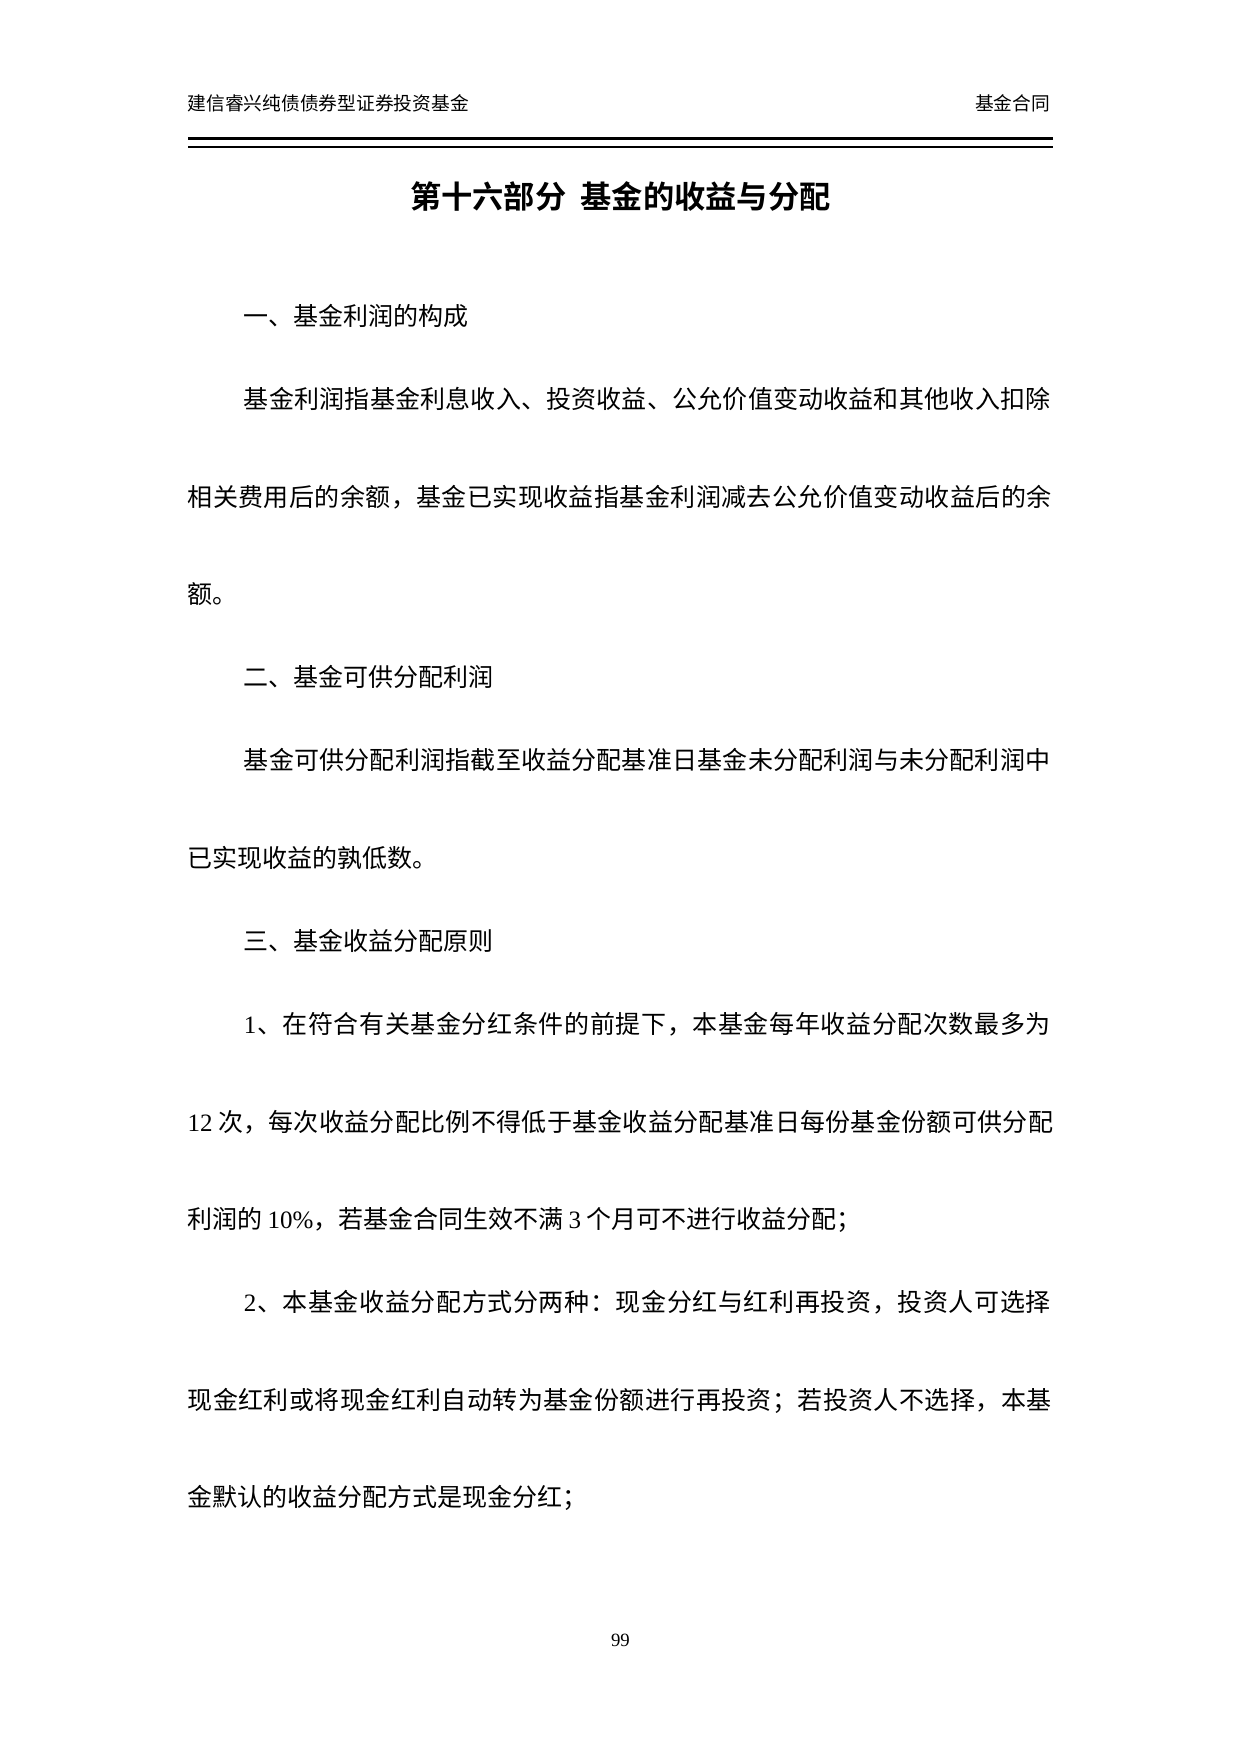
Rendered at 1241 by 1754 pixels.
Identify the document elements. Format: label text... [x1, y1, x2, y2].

text 二、基金可供分配利润 [187, 643, 1053, 708]
text 三、基金收益分配原则 [187, 907, 1053, 972]
text 2、本基金收益分配方式分两种：现金分红与红利再投资，投资人可选择现金红利或将现金红利自动转为基金份额进行再投资；若投资人不选择，本基金默认的收益分配方式是现金分红； [187, 1268, 1053, 1528]
text 一、基金利润的构成 [187, 282, 1053, 347]
text 1、在符合有关基金分红条件的前提下，本基金每年收益分配次数最多为12次，每次收益分配比例不得低于基金收益分配基准日每份基金份额可供分配利润的10%，若基金合同生效不满3个月可不进行收益分配； [187, 990, 1053, 1250]
subtitle 第十六部分 基金的收益与分配 [187, 162, 1053, 227]
text 基金利润指基金利息收入、投资收益、公允价值变动收益和其他收入扣除相关费用后的余额，基金已实现收益指基金利润减去公允价值变动收益后的余额。 [187, 365, 1053, 625]
text 基金可供分配利润指截至收益分配基准日基金未分配利润与未分配利润中已实现收益的孰低数。 [187, 726, 1053, 889]
